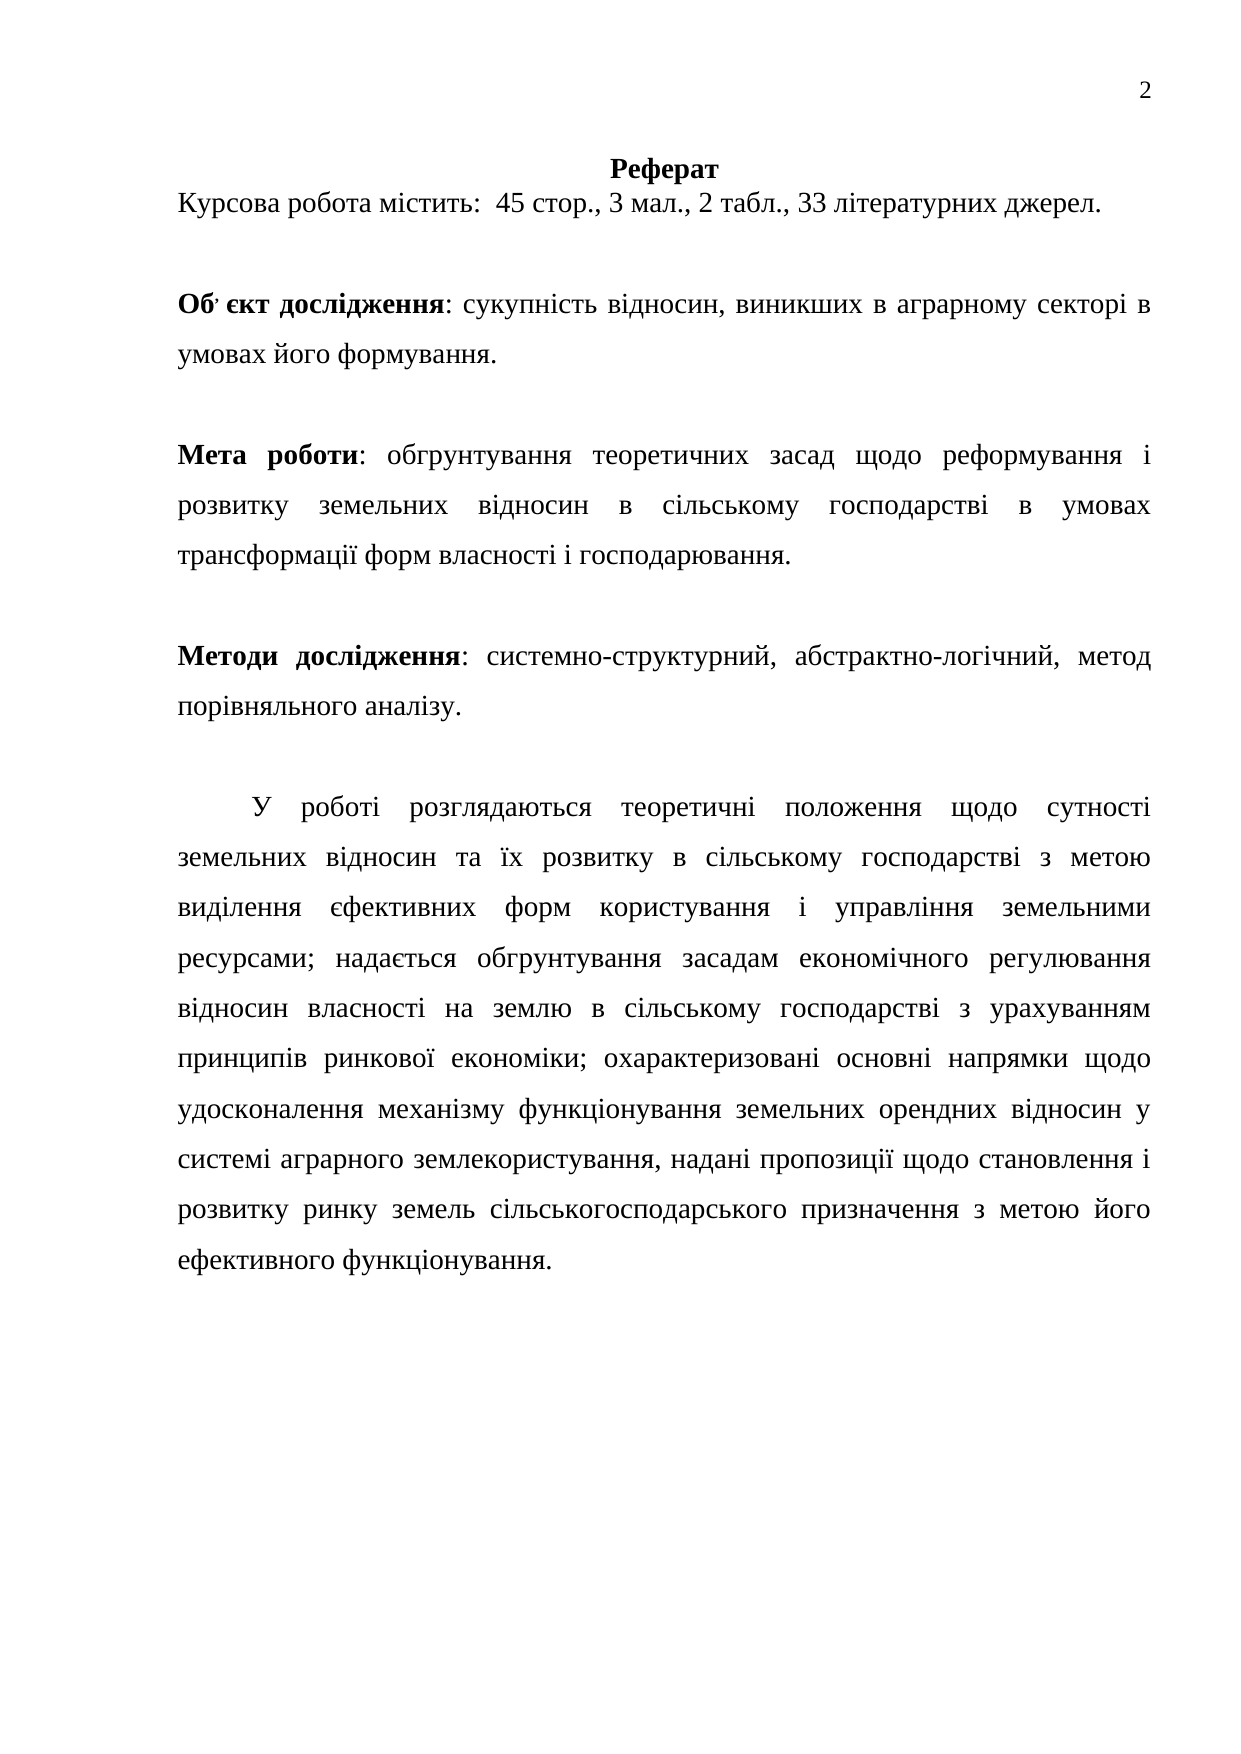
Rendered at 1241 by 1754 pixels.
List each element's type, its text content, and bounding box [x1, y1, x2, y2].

text Методи дослідження: системно-структурний, абстрактно-логічний, метод порівняльного аналізу. [177, 638, 1152, 722]
text У роботі розглядаються теоретичні положення щодо сутності земельних відносин та їх розвитку в сільському господарстві з метою виділення єфективних форм користування і управління земельними ресурсами; надається обгрунтування засадам економічного регулювання відносин власності на землю в сільському господарстві з урахуванням принципів ринкової економіки; охарактеризовані основні напрямки щодо удосконалення механізму функціонування земельних орендних відносин у системі аграрного землекористування, надані пропозиції щодо становлення і розвитку ринку земель сільськогосподарського призначення з метою його ефективного функціонування. [177, 789, 1152, 1275]
text Мета роботи: обгрунтування теоретичних засад щодо реформування і розвитку земельних відносин в сільському господарстві в умовах трансформації форм власності і господарювання. [177, 437, 1152, 571]
text Об, єкт дослідження: сукупність відносин, виникших в аграрному секторі в умовах його формування. [177, 286, 1152, 370]
text Курсова робота містить: 45 стор., 3 мал., 2 табл., 33 літературних джерел. [177, 185, 1152, 219]
text Реферат [177, 152, 1152, 185]
